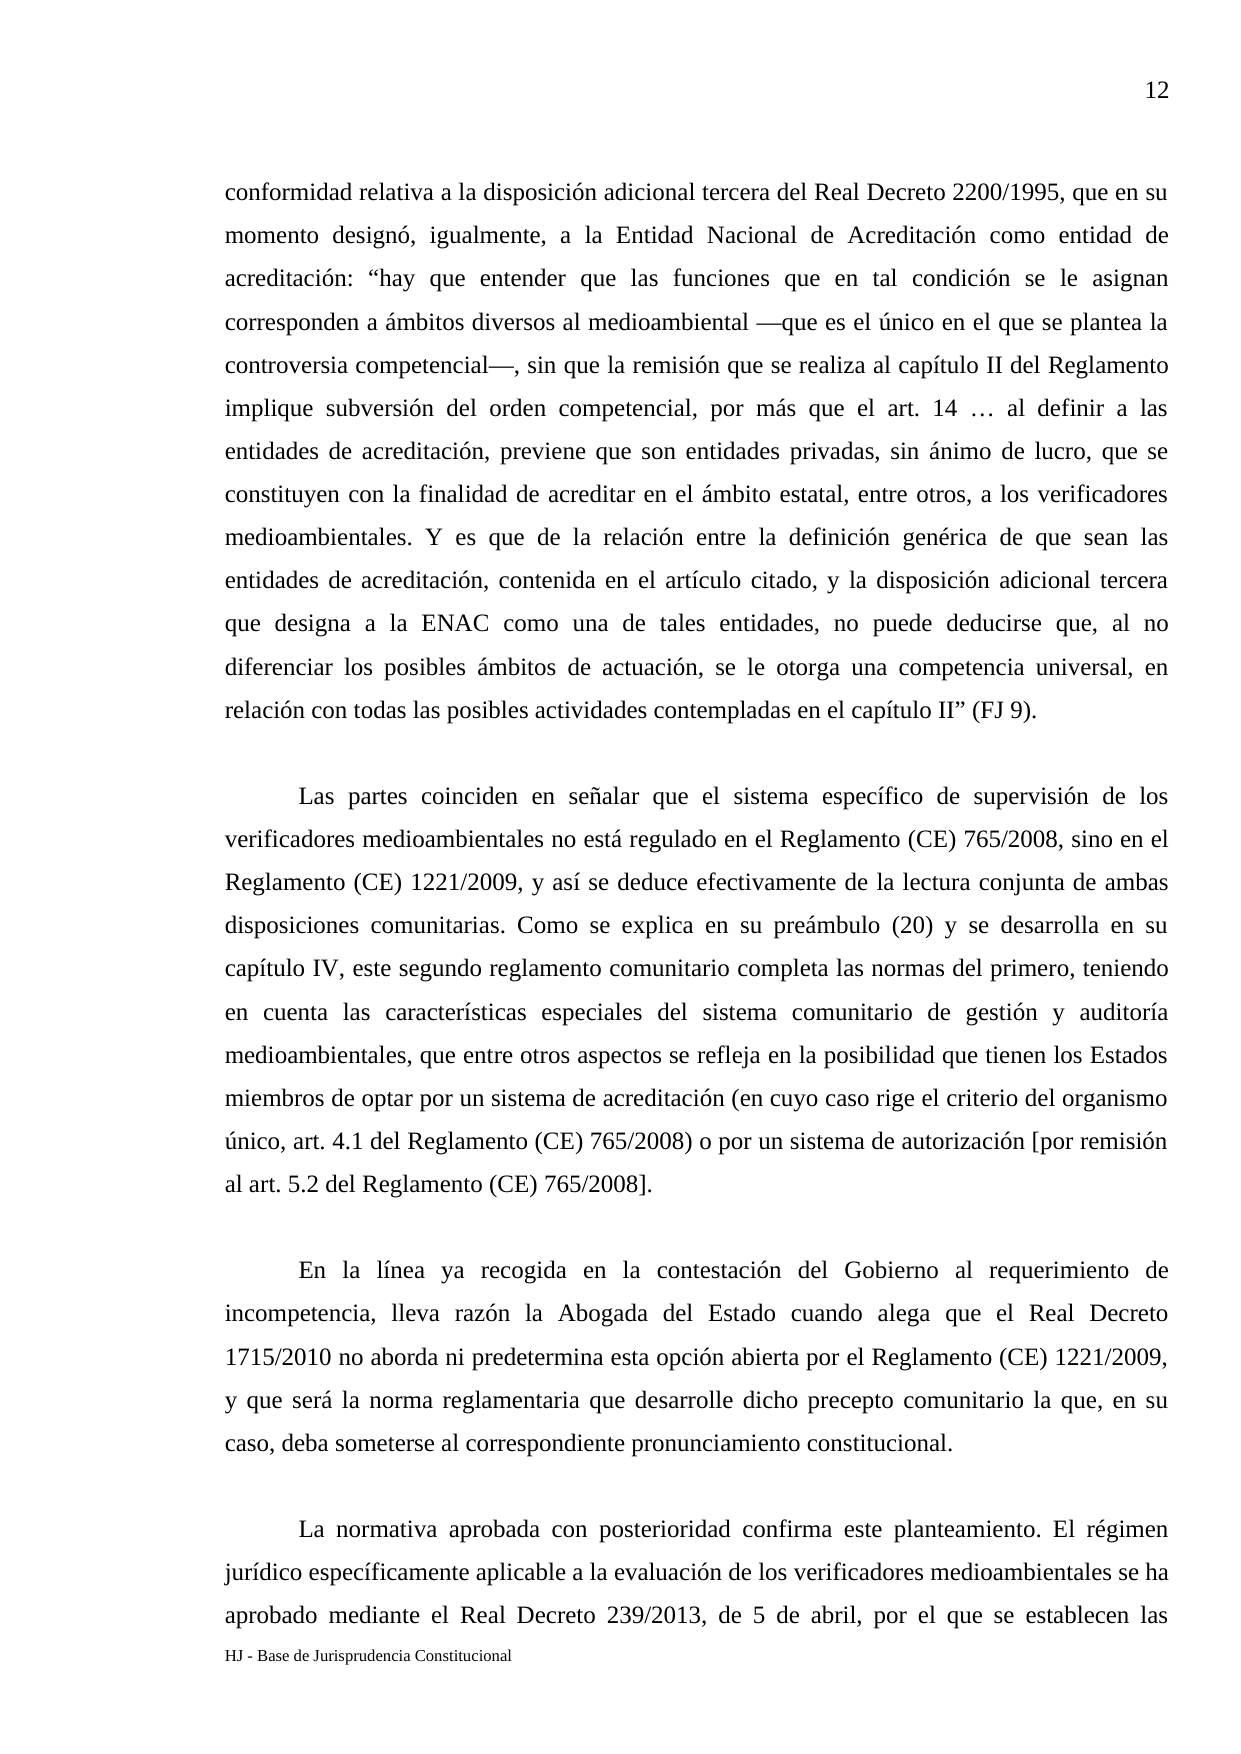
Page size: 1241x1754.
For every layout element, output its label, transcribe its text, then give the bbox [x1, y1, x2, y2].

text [224, 177, 1169, 723]
text Las partes coinciden en señalar que el sistema específico de supervisión de los verificadores medioambientales no está regulado en el Reglamento (CE) 765/2008, sino en el Reglamento (CE) 1221/2009, y así se deduce efectivamente de la lectura conjunta de ambas disposiciones comunitarias. Como se explica en su preámbulo (20) y se desarrolla en su capítulo IV, este segundo reglamento comunitario completa las normas del primero, teniendo en cuenta las características especiales del sistema comunitario de gestión y auditoría medioambientales, que entre otros aspectos se refleja en la posibilidad que tienen los Estados miembros de optar por un sistema de acreditación (en cuyo caso rige el criterio del organismo único, art. 4.1 del Reglamento (CE) 765/2008) o por un sistema de autorización [por remisión al art. 5.2 del Reglamento (CE) 765/2008]. [224, 781, 1169, 1198]
text En la línea ya recogida en la contestación del Gobierno al requerimiento de incompetencia, lleva razón la Abogada del Estado cuando alega que el Real Decreto 1715/2010 no aborda ni predetermina esta opción abierta por el Reglamento (CE) 1221/2009, y que será la norma reglamentaria que desarrolle dicho precepto comunitario la que, en su caso, deba someterse al correspondiente pronunciamiento constitucional. [224, 1255, 1169, 1457]
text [224, 1514, 1169, 1629]
